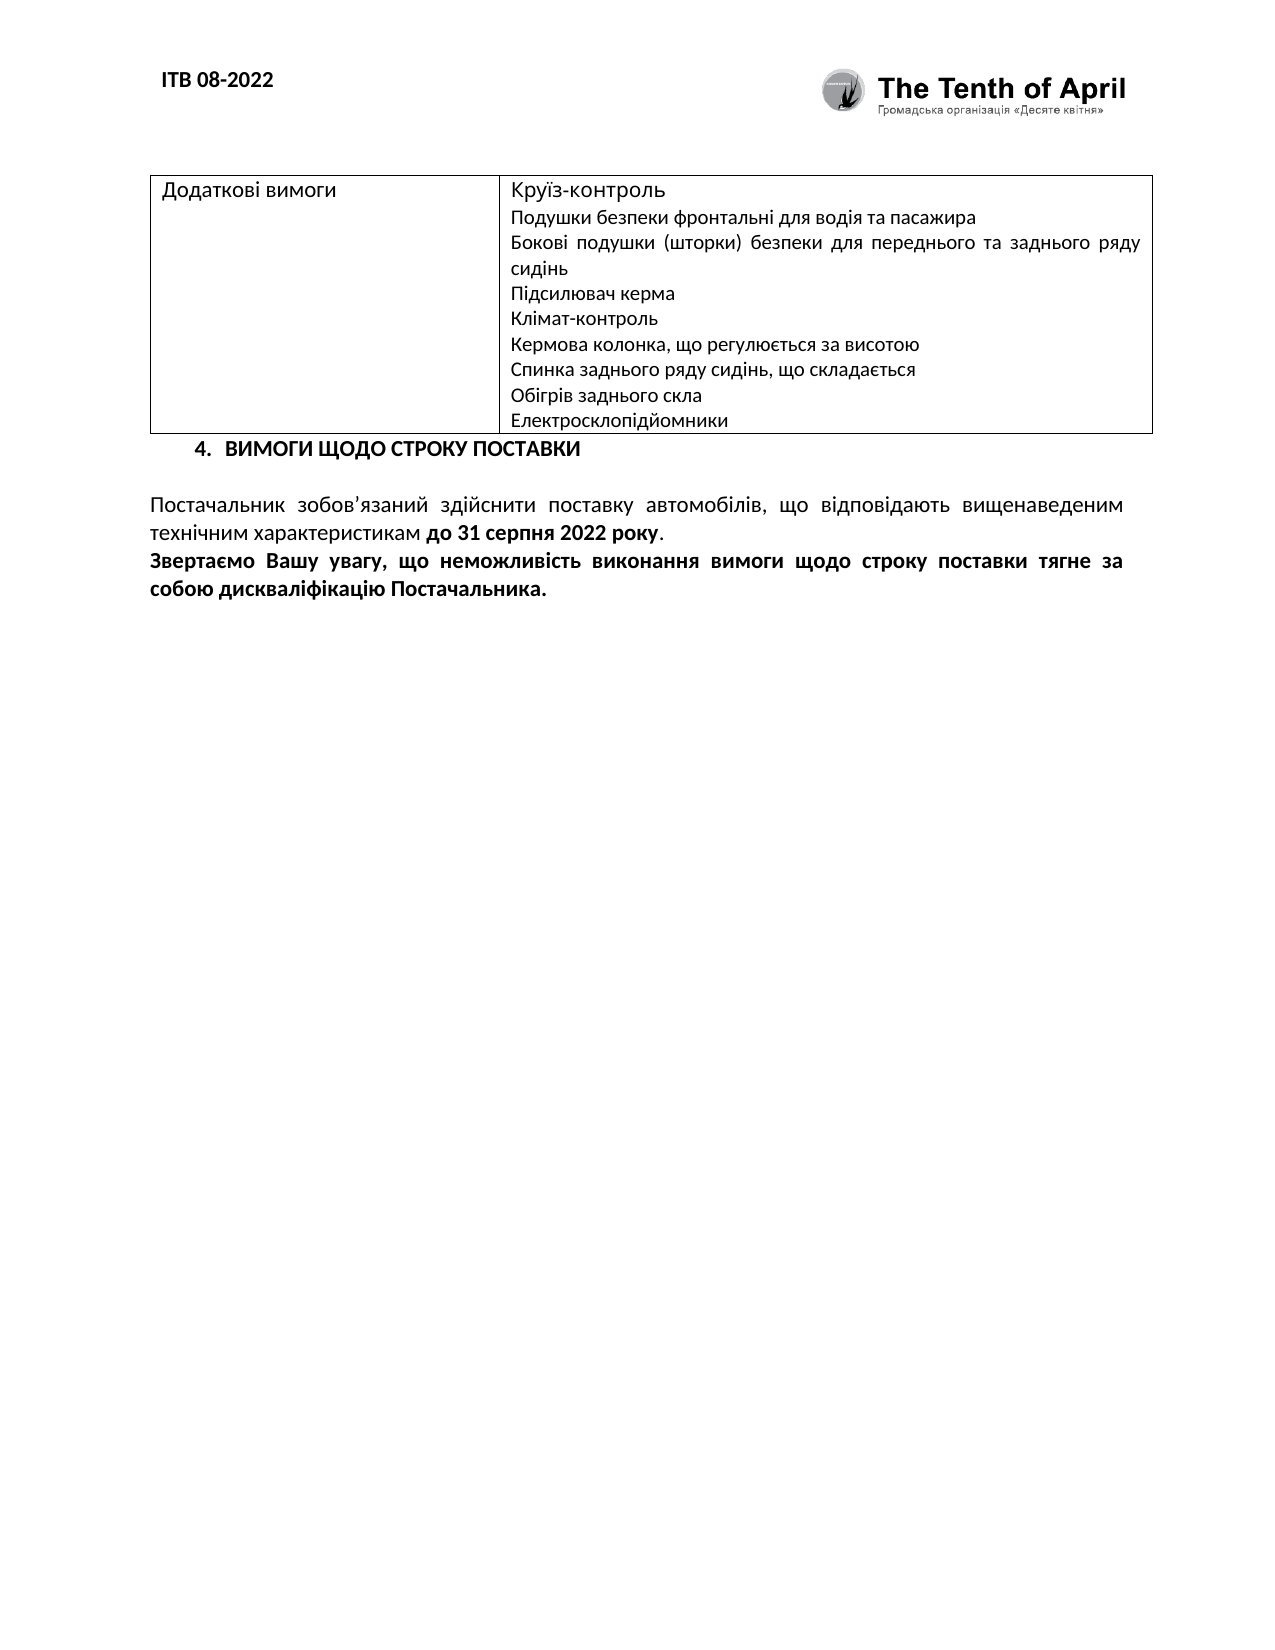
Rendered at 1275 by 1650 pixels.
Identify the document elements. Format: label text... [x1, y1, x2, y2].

text Постачальник зобов’язаний здійснити поставку автомобілів, що відповідають вищенаведеним технічним характеристикам до 31 серпня 2022 року. [150, 490, 1125, 546]
picture [789, 29, 1157, 153]
table_cell Круїз-контроль Подушки безпеки фронтальні для водія та пасажира Бокові подушки (шторки) безпеки для переднього та заднього ряду сидінь Підсилювач керма Клімат-контроль Кермова колонка, що регулюється за висотою Спинка заднього ряду сидінь, що складається Обігрів заднього скла Електросклопідйомники [500, 176, 1152, 433]
text Звертаємо Вашу увагу, що неможливість виконання вимоги щодо строку поставки тягне за собою дискваліфікацію Постачальника. [150, 546, 1125, 602]
table_cell Додаткові вимоги [151, 176, 499, 433]
text 4. ВИМОГИ ЩОДО СТРОКУ ПОСТАВКИ [194, 434, 1125, 462]
